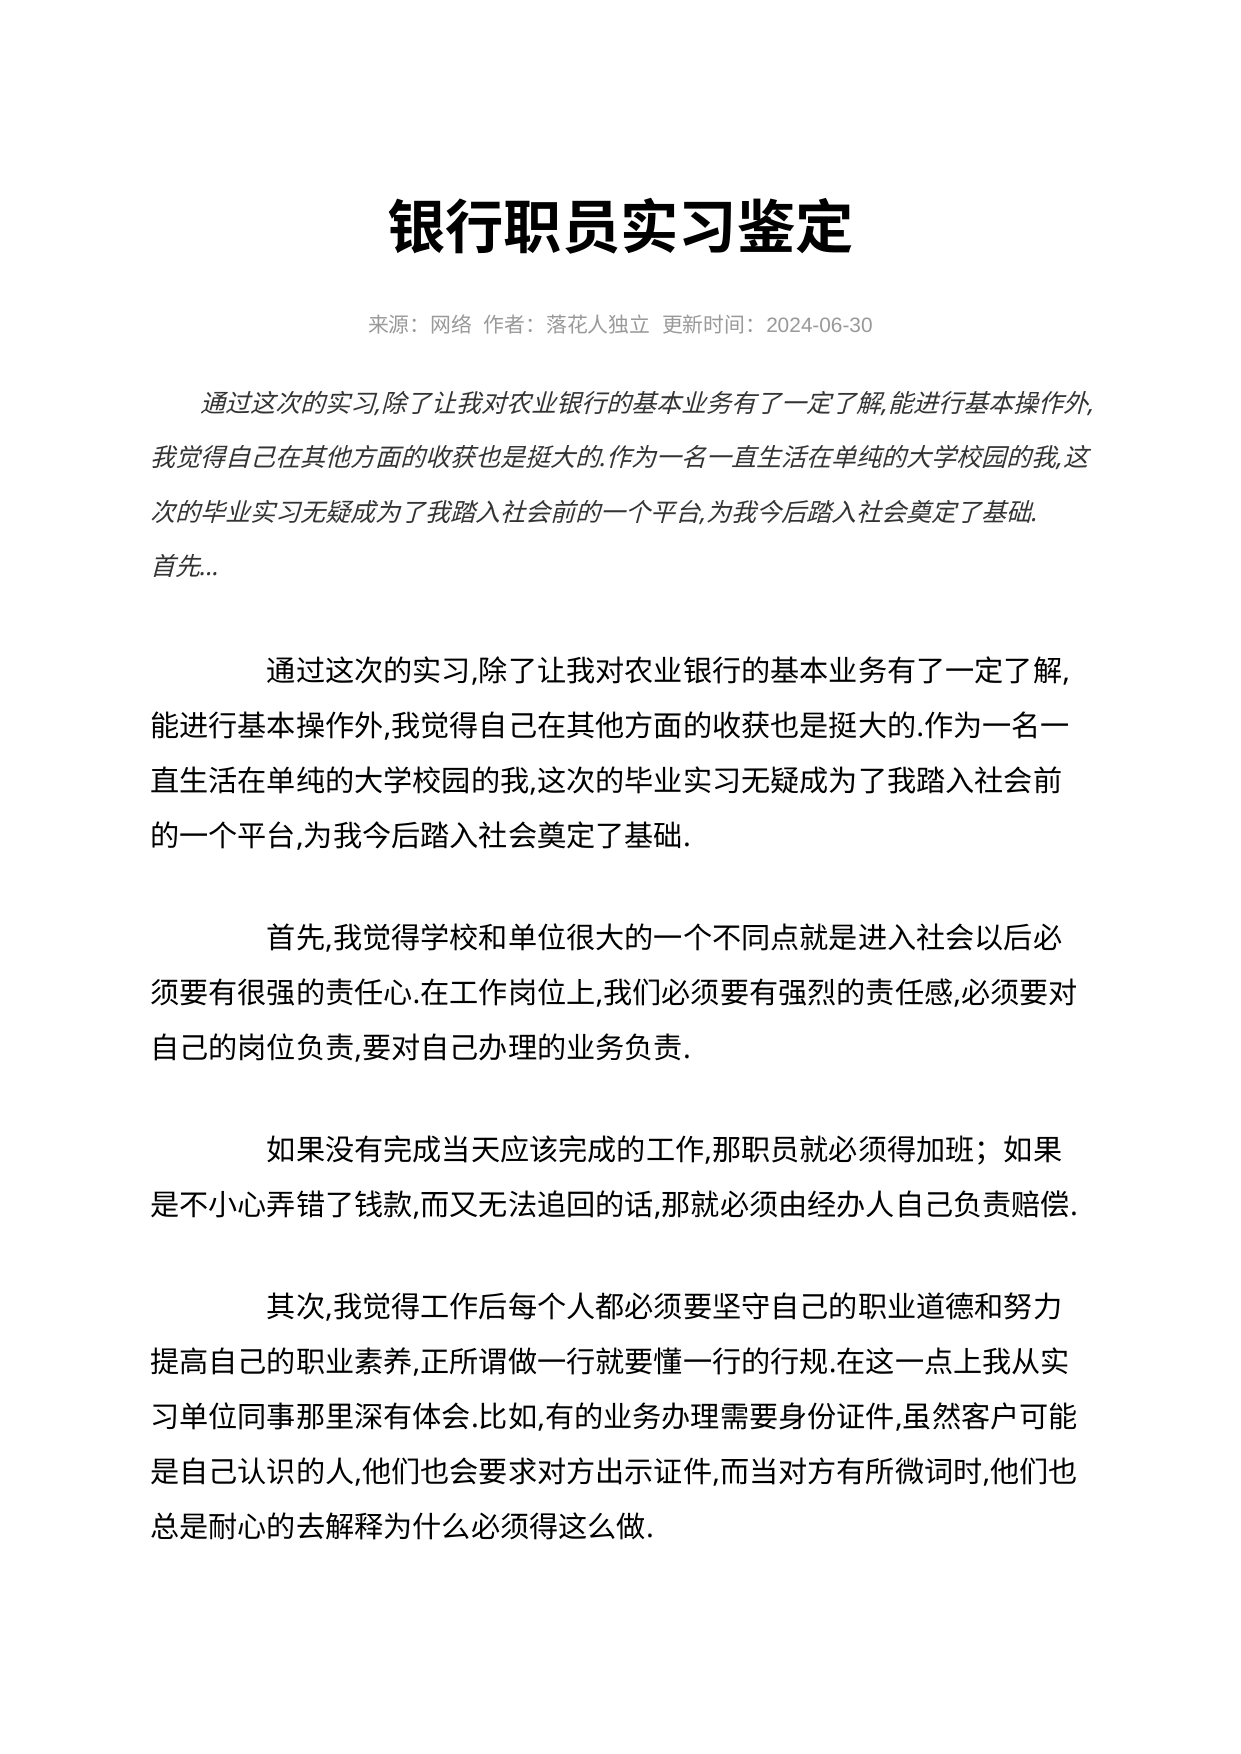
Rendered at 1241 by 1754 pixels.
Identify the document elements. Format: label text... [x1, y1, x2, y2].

text 通过这次的实习,除了让我对农业银行的基本业务有了一定了解,能进行基本操作外,我觉得自己在其他方面的收获也是挺大的.作为一名一直生活在单纯的大学校园的我,这次的毕业实习无疑成为了我踏入社会前的一个平台,为我今后踏入社会奠定了基础. 首先... [150, 383, 1090, 583]
subtitle 银行职员实习鉴定 [150, 181, 1090, 266]
text 通过这次的实习,除了让我对农业银行的基本业务有了一定了解,能进行基本操作外,我觉得自己在其他方面的收获也是挺大的.作为一名一直生活在单纯的大学校园的我,这次的毕业实习无疑成为了我踏入社会前的一个平台,为我今后踏入社会奠定了基础. [150, 648, 1090, 855]
text 首先,我觉得学校和单位很大的一个不同点就是进入社会以后必须要有很强的责任心.在工作岗位上,我们必须要有强烈的责任感,必须要对自己的岗位负责,要对自己办理的业务负责. [150, 915, 1090, 1067]
text 如果没有完成当天应该完成的工作,那职员就必须得加班；如果是不小心弄错了钱款,而又无法追回的话,那就必须由经办人自己负责赔偿. [150, 1127, 1090, 1224]
text 来源：网络 作者：落花人独立 更新时间：2024-06-30 [150, 313, 1090, 337]
text 其次,我觉得工作后每个人都必须要坚守自己的职业道德和努力提高自己的职业素养,正所谓做一行就要懂一行的行规.在这一点上我从实习单位同事那里深有体会.比如,有的业务办理需要身份证件,虽然客户可能是自己认识的人,他们也会要求对方出示证件,而当对方有所微词时,他们也总是耐心的去解释为什么必须得这么做. [150, 1284, 1090, 1546]
